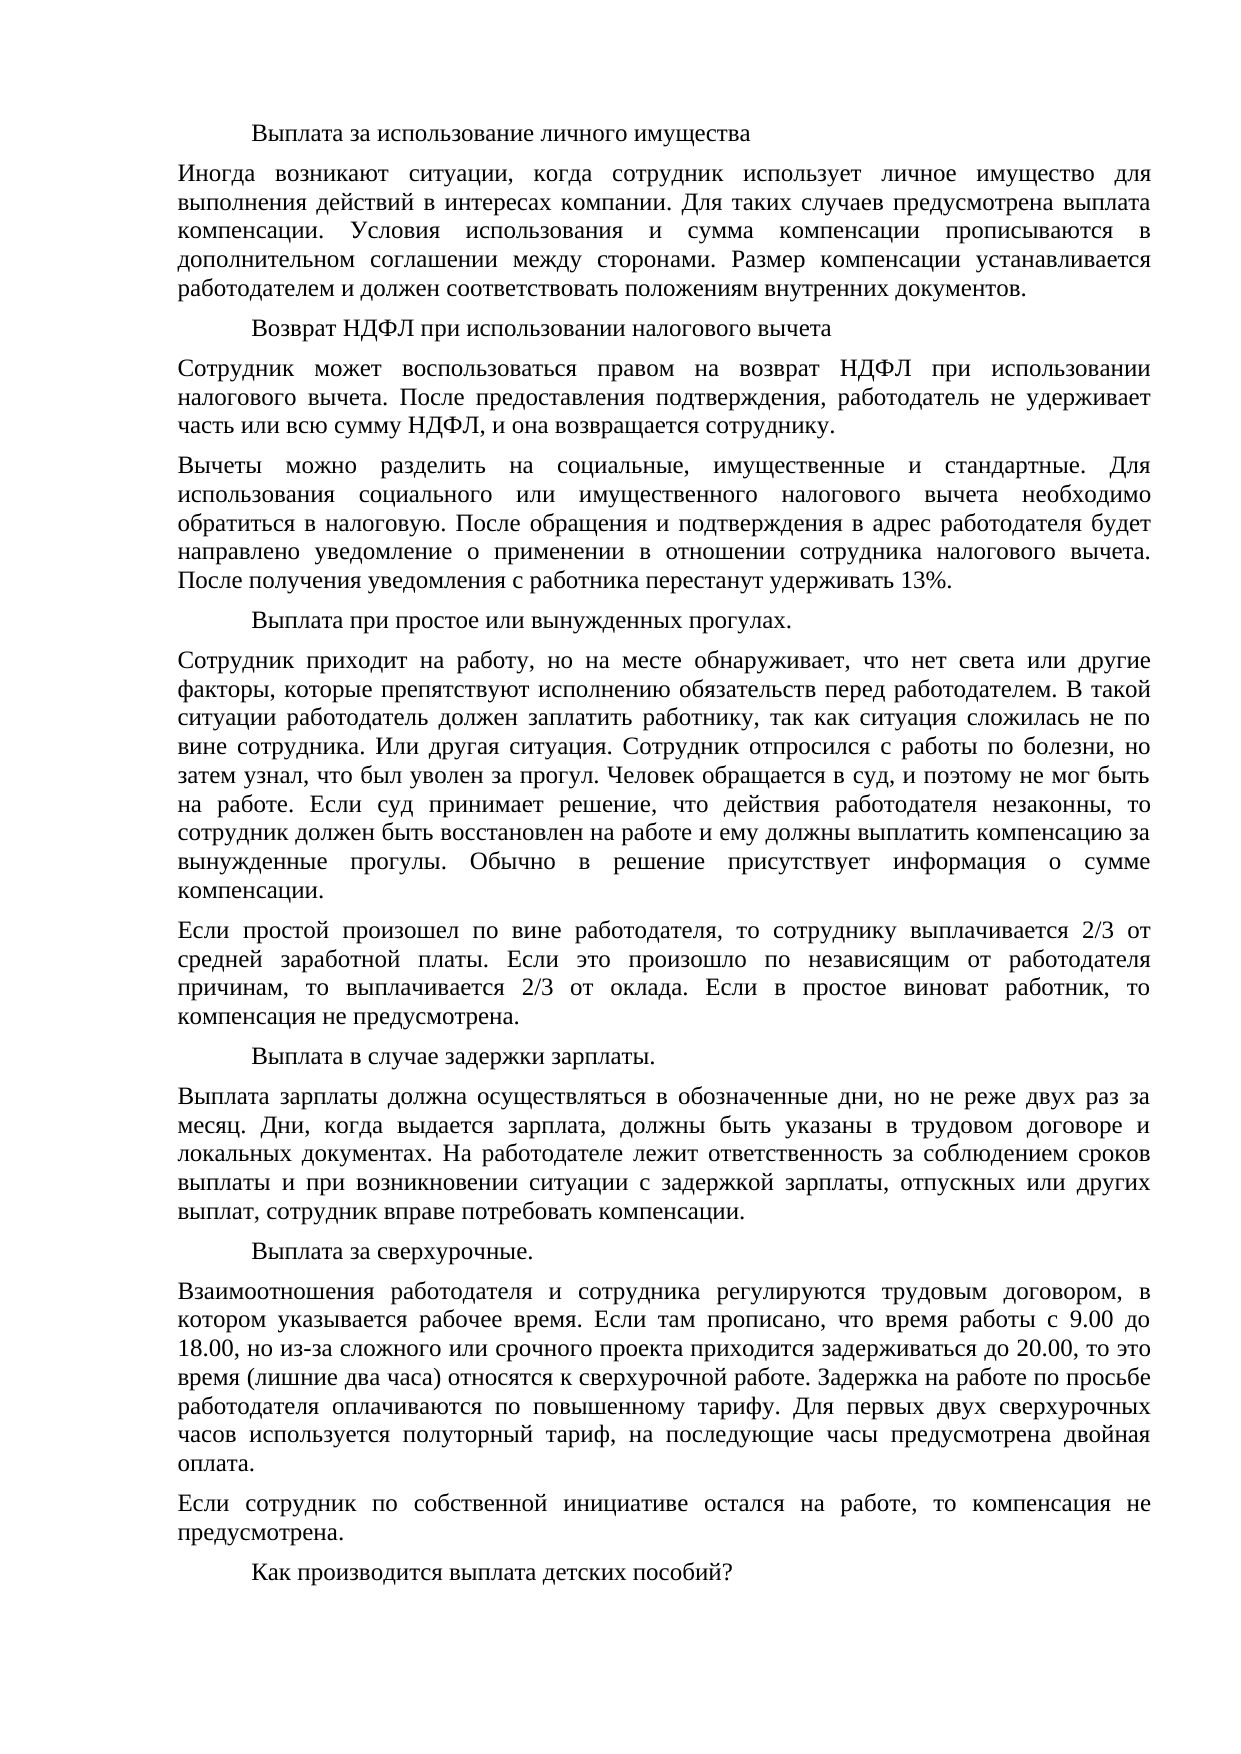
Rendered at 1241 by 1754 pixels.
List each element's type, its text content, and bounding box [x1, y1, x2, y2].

text Сотрудник приходит на работу, но на месте обнаруживает, что нет света или другие факторы, которые препятствуют исполнению обязательств перед работодателем. В такой ситуации работодатель должен заплатить работнику, так как ситуация сложилась не по вине сотрудника. Или другая ситуация. Сотрудник отпросился с работы по болезни, но затем узнал, что был уволен за прогул. Человек обращается в суд, и поэтому не мог быть на работе. Если суд принимает решение, что действия работодателя незаконны, то сотрудник должен быть восстановлен на работе и ему должны выплатить компенсацию за вынужденные прогулы. Обычно в решение присутствует информация о сумме компенсации. [177, 645, 1152, 904]
subtitle Выплата за сверхурочные. [177, 1236, 1152, 1264]
subtitle Как производится выплата детских пособий? [177, 1557, 1152, 1586]
text Выплата зарплаты должна осуществляться в обозначенные дни, но не реже двух раз за месяц. Дни, когда выдается зарплата, должны быть указаны в трудовом договоре и локальных документах. На работодателе лежит ответственность за соблюдением сроков выплаты и при возникновении ситуации с задержкой зарплаты, отпускных или других выплат, сотрудник вправе потребовать компенсации. [177, 1081, 1152, 1225]
subtitle Возврат НДФЛ при использовании налогового вычета [177, 313, 1152, 342]
text Взаимоотношения работодателя и сотрудника регулируются трудовым договором, в котором указывается рабочее время. Если там прописано, что время работы с 9.00 до 18.00, но из-за сложного или срочного проекта приходится задерживаться до 20.00, то это время (лишние два часа) относятся к сверхурочной работе. Задержка на работе по просьбе работодателя оплачиваются по повышенному тарифу. Для первых двух сверхурочных часов используется полуторный тариф, на последующие часы предусмотрена двойная оплата. [177, 1276, 1152, 1477]
text Если сотрудник по собственной инициативе остался на работе, то компенсация не предусмотрена. [177, 1488, 1152, 1546]
subtitle Выплата при простое или вынужденных прогулах. [177, 605, 1152, 634]
subtitle Выплата в случае задержки зарплаты. [177, 1041, 1152, 1070]
text Если простой произошел по вине работодателя, то сотруднику выплачивается 2/3 от средней заработной платы. Если это произошло по независящим от работодателя причинам, то выплачивается 2/3 от оклада. Если в простое виноват работник, то компенсация не предусмотрена. [177, 915, 1152, 1030]
text Сотрудник может воспользоваться правом на возврат НДФЛ при использовании налогового вычета. После предоставления подтверждения, работодатель не удерживает часть или всю сумму НДФЛ, и она возвращается сотруднику. [177, 353, 1152, 439]
subtitle Выплата за использование личного имущества [177, 118, 1152, 147]
text Иногда возникают ситуации, когда сотрудник использует личное имущество для выполнения действий в интересах компании. Для таких случаев предусмотрена выплата компенсации. Условия использования и сумма компенсации прописываются в дополнительном соглашении между сторонами. Размер компенсации устанавливается работодателем и должен соответствовать положениям внутренних документов. [177, 158, 1152, 302]
text Вычеты можно разделить на социальные, имущественные и стандартные. Для использования социального или имущественного налогового вычета необходимо обратиться в налоговую. После обращения и подтверждения в адрес работодателя будет направлено уведомление о применении в отношении сотрудника налогового вычета. После получения уведомления с работника перестанут удерживать 13%. [177, 450, 1152, 594]
